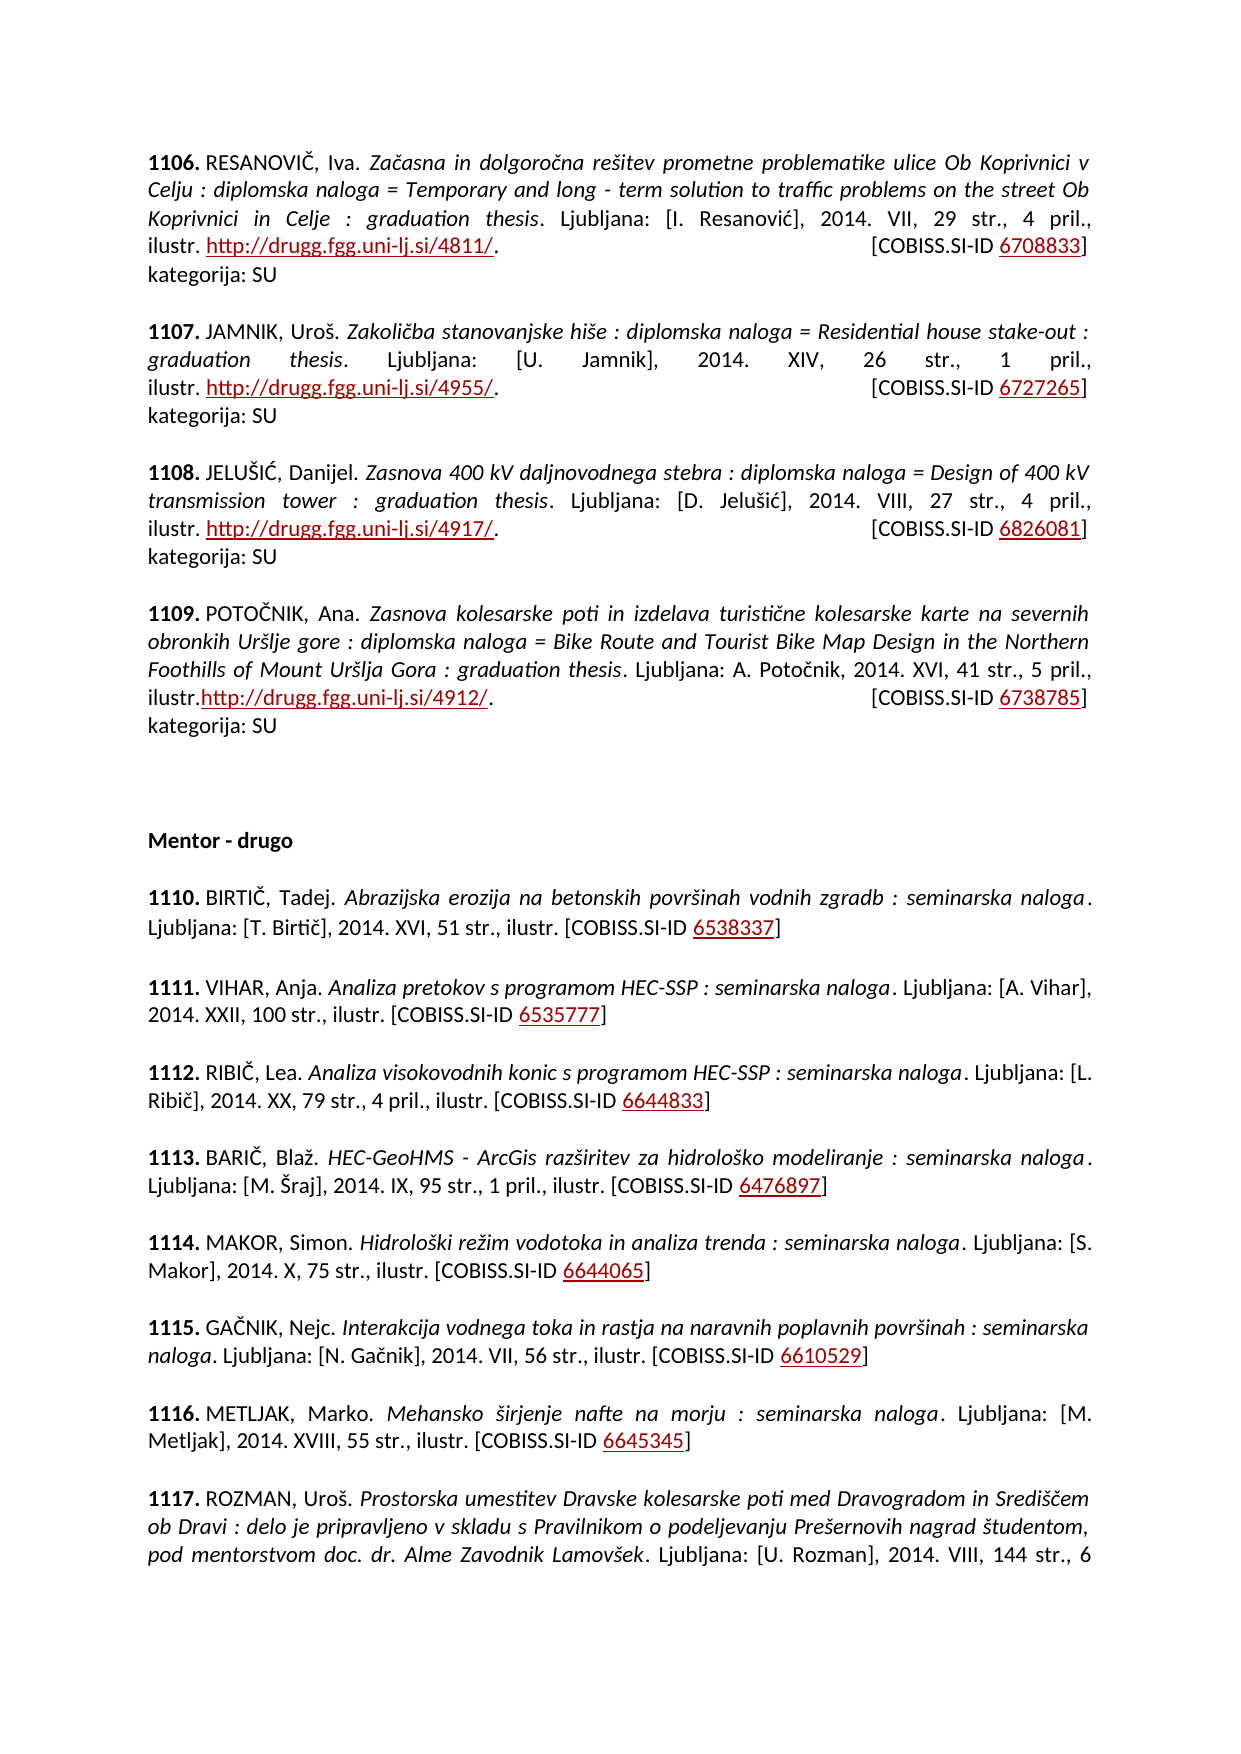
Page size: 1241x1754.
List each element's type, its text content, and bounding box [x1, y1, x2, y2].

text 1108. JELUŠIĆ, Danijel. Zasnova 400 kV daljnovodnega stebra : diplomska naloga = Design of 400 kV transmission tower : graduation thesis. Ljubljana: [D. Jelušić], 2014. VIII, 27 str., 4 pril., ilustr. http://drugg.fgg.uni-lj.si/4917/. [COBISS.SI-ID 6826081] kategorija: SU [148, 458, 1093, 570]
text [148, 1484, 1093, 1568]
text 1113. BARIČ, Blaž. HEC-GeoHMS - ArcGis razširitev za hidrološko modeliranje : seminarska naloga. Ljubljana: [M. Šraj], 2014. IX, 95 str., 1 pril., ilustr. [COBISS.SI-ID 6476897] [148, 1143, 1093, 1199]
text 1116. METLJAK, Marko. Mehansko širjenje nafte na morju : seminarska naloga. Ljubljana: [M. Metljak], 2014. XVIII, 55 str., ilustr. [COBISS.SI-ID 6645345] [148, 1399, 1093, 1455]
text 1111. VIHAR, Anja. Analiza pretokov s programom HEC-SSP : seminarska naloga. Ljubljana: [A. Vihar], 2014. XXII, 100 str., ilustr. [COBISS.SI-ID 6535777] [148, 973, 1093, 1029]
text 1109. POTOČNIK, Ana. Zasnova kolesarske poti in izdelava turistične kolesarske karte na severnih obronkih Uršlje gore : diplomska naloga = Bike Route and Tourist Bike Map Design in the Northern Foothills of Mount Uršlja Gora : graduation thesis. Ljubljana: A. Potočnik, 2014. XVI, 41 str., 5 pril., ilustr.http://drugg.fgg.uni-lj.si/4912/. [COBISS.SI-ID 6738785] kategorija: SU [148, 599, 1093, 739]
subtitle Mentor - drugo [148, 826, 1093, 854]
text 1112. RIBIČ, Lea. Analiza visokovodnih konic s programom HEC-SSP : seminarska naloga. Ljubljana: [L. Ribič], 2014. XX, 79 str., 4 pril., ilustr. [COBISS.SI-ID 6644833] [148, 1058, 1093, 1114]
text 1107. JAMNIK, Uroš. Zakoličba stanovanjske hiše : diplomska naloga = Residential house stake-out : graduation thesis. Ljubljana: [U. Jamnik], 2014. XIV, 26 str., 1 pril., ilustr. http://drugg.fgg.uni-lj.si/4955/. [COBISS.SI-ID 6727265] kategorija: SU [148, 317, 1093, 429]
text 1110. BIRTIČ, Tadej. Abrazijska erozija na betonskih površinah vodnih zgradb : seminarska naloga. Ljubljana: [T. Birtič], 2014. XVI, 51 str., ilustr. [COBISS.SI-ID 6538337] [148, 883, 1093, 941]
text 1114. MAKOR, Simon. Hidrološki režim vodotoka in analiza trenda : seminarska naloga. Ljubljana: [S. Makor], 2014. X, 75 str., ilustr. [COBISS.SI-ID 6644065] [148, 1228, 1093, 1284]
text 1106. RESANOVIČ, Iva. Začasna in dolgoročna rešitev prometne problematike ulice Ob Koprivnici v Celju : diplomska naloga = Temporary and long - term solution to traffic problems on the street Ob Koprivnici in Celje : graduation thesis. Ljubljana: [I. Resanović], 2014. VII, 29 str., 4 pril., ilustr. http://drugg.fgg.uni-lj.si/4811/. [COBISS.SI-ID 6708833] kategorija: SU [148, 148, 1093, 288]
text 1115. GAČNIK, Nejc. Interakcija vodnega toka in rastja na naravnih poplavnih površinah : seminarska naloga. Ljubljana: [N. Gačnik], 2014. VII, 56 str., ilustr. [COBISS.SI-ID 6610529] [148, 1313, 1093, 1369]
